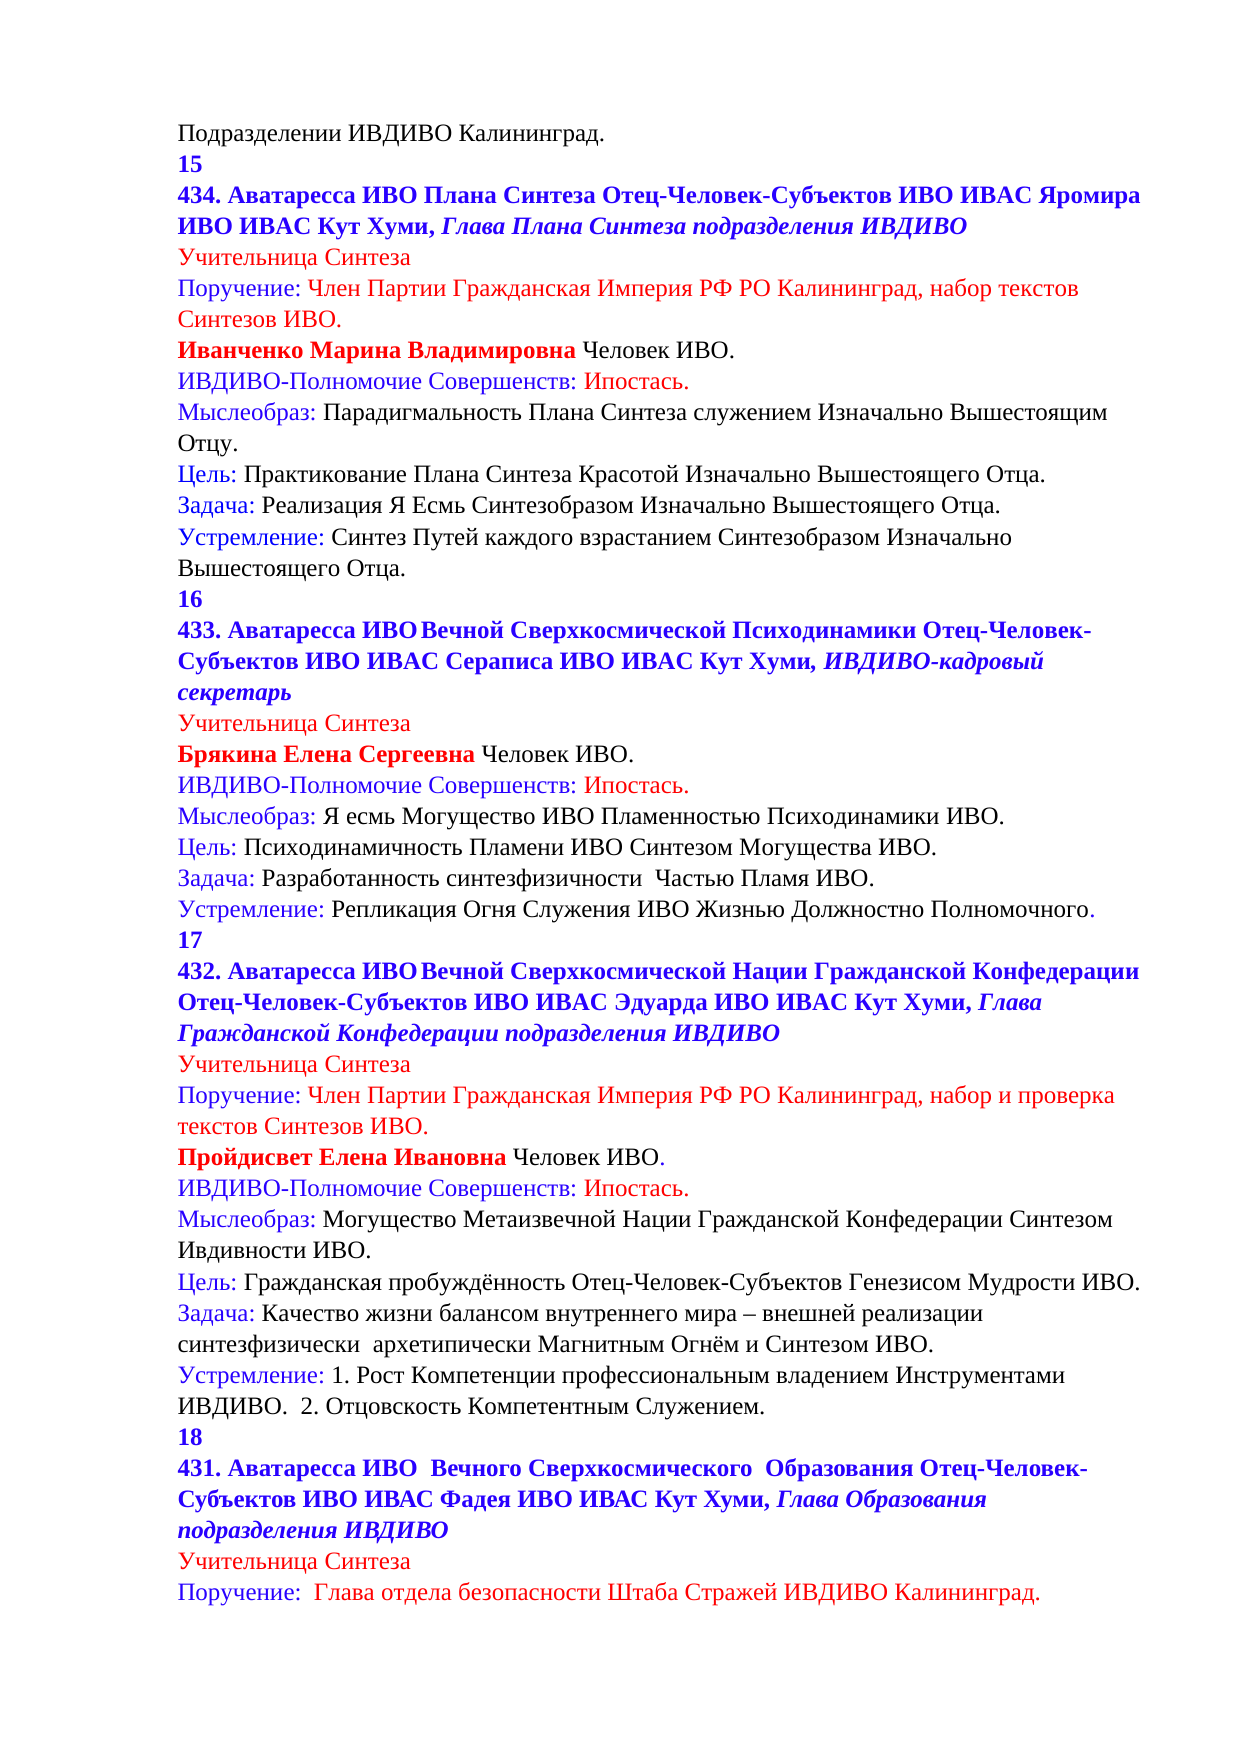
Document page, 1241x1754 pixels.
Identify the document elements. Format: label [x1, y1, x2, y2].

text [177, 118, 1152, 1606]
